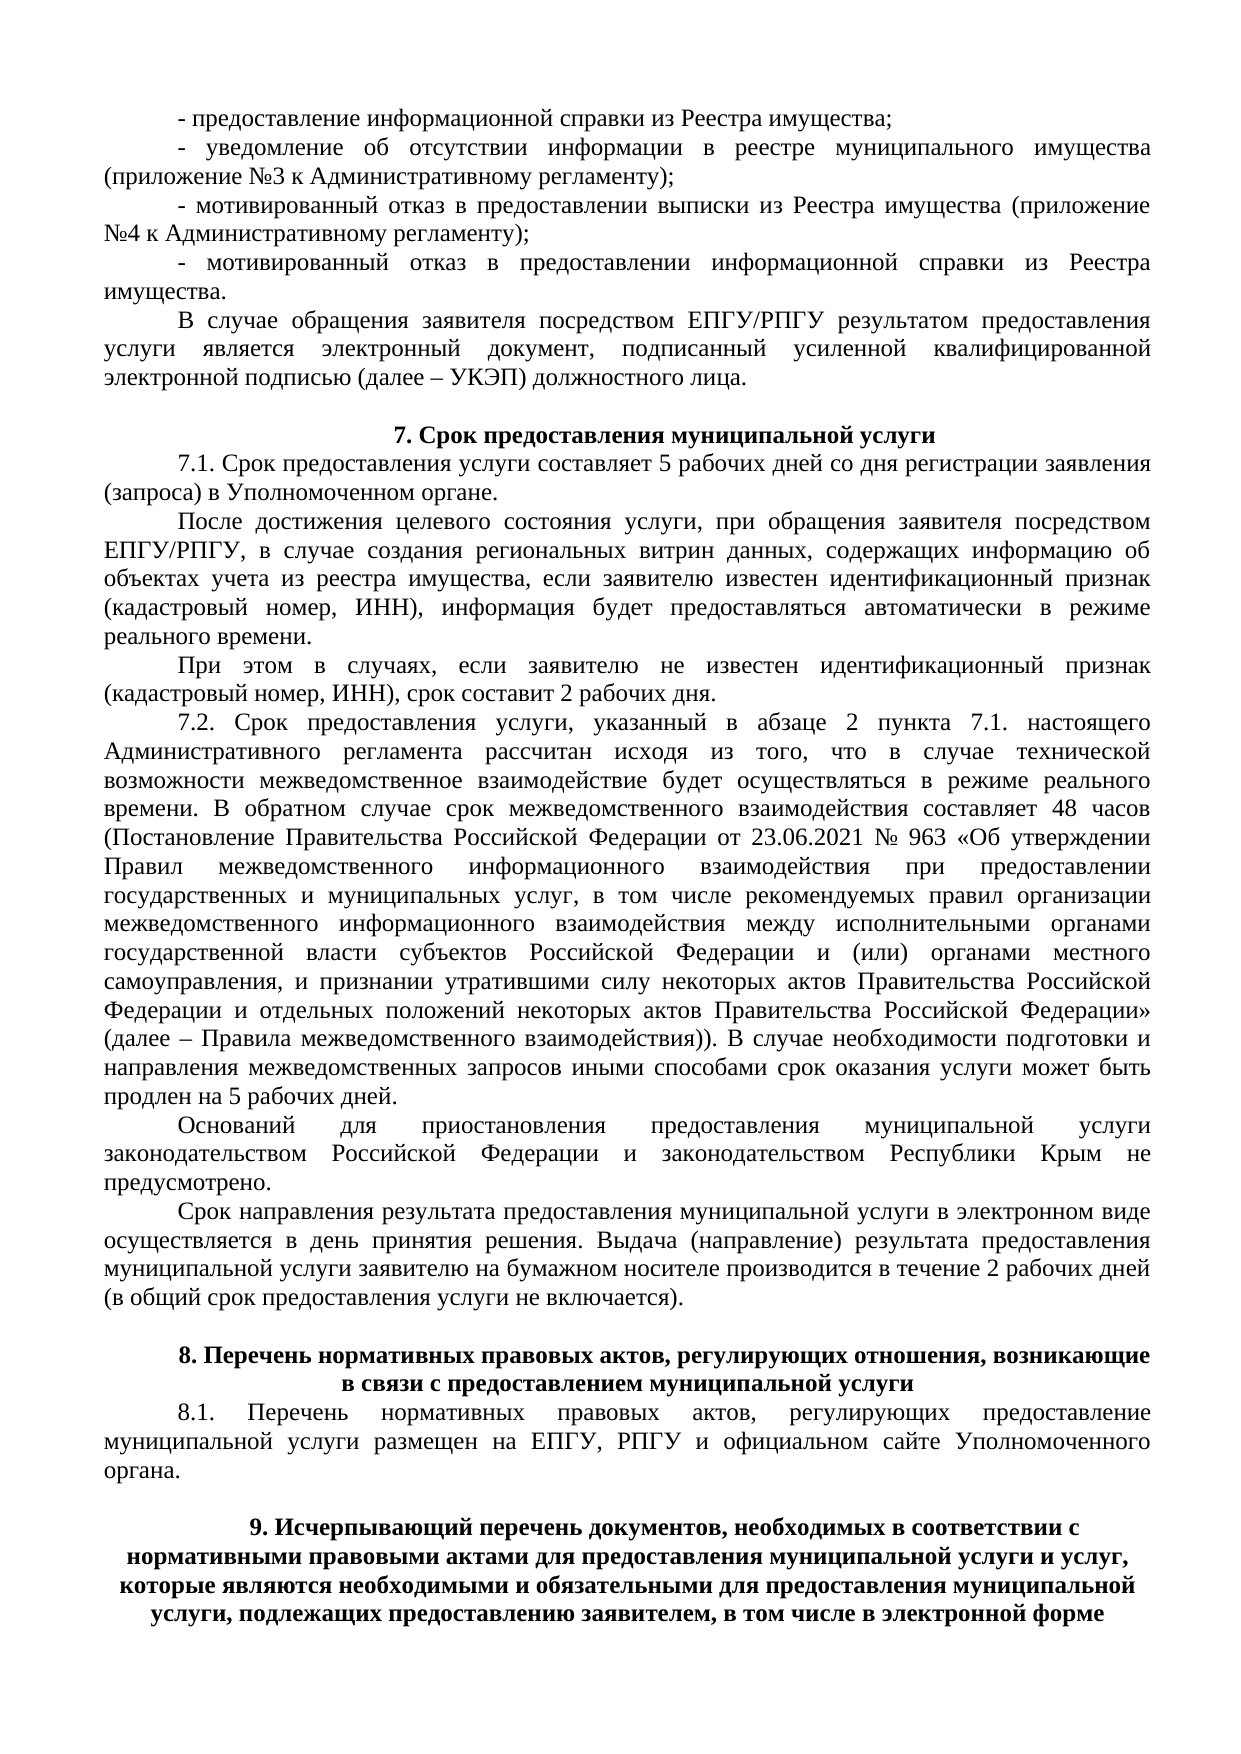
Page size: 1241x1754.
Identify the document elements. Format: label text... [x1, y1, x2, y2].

text Срок направления результата предоставления муниципальной услуги в электронном виде осуществляется в день принятия решения. Выдача (направление) результата предоставления муниципальной услуги заявителю на бумажном носителе производится в течение 2 рабочих дней (в общий срок предоставления услуги не включается). [103, 1196, 1152, 1311]
text - уведомление об отсутствии информации в реестре муниципального имущества (приложение №3 к Административному регламенту); [103, 132, 1152, 190]
text 8.1. Перечень нормативных правовых актов, регулирующих предоставление муниципальной услуги размещен на ЕПГУ, РПГУ и официальном сайте Уполномоченного органа. [103, 1397, 1152, 1483]
text - предоставление информационной справки из Реестра имущества; [103, 103, 1152, 132]
text В случае обращения заявителя посредством ЕПГУ/РПГУ результатом предоставления услуги является электронный документ, подписанный усиленной квалифицированной электронной подписью (далее – УКЭП) должностного лица. [103, 305, 1152, 391]
text 7.1. Срок предоставления услуги составляет 5 рабочих дней со дня регистрации заявления (запроса) в Уполномоченном органе. [103, 448, 1152, 506]
text 9. Исчерпывающий перечень документов, необходимых в соответствии с нормативными правовыми актами для предоставления муниципальной услуги и услуг, которые являются необходимыми и обязательными для предоставления муниципальной услуги, подлежащих предоставлению заявителем, в том числе в электронной форме [103, 1512, 1152, 1627]
text - мотивированный отказ в предоставлении информационной справки из Реестра имущества. [103, 247, 1152, 305]
text 7.2. Срок предоставления услуги, указанный в абзаце 2 пункта 7.1. настоящего Административного регламента рассчитан исходя из того, что в случае технической возможности межведомственное взаимодействие будет осуществляться в режиме реального времени. В обратном случае срок межведомственного взаимодействия составляет 48 часов (Постановление Правительства Российской Федерации от 23.06.2021 № 963 «Об утверждении Правил межведомственного информационного взаимодействия при предоставлении государственных и муниципальных услуг, в том числе рекомендуемых правил организации межведомственного информационного взаимодействия между исполнительными органами государственной власти субъектов Российской Федерации и (или) органами местного самоуправления, и признании утратившими силу некоторых актов Правительства Российской Федерации и отдельных положений некоторых актов Правительства Российской Федерации» (далее – Правила межведомственного взаимодействия)). В случае необходимости подготовки и направления межведомственных запросов иными способами срок оказания услуги может быть продлен на 5 рабочих дней. [103, 707, 1152, 1110]
text 7. Срок предоставления муниципальной услуги [103, 420, 1152, 448]
text После достижения целевого состояния услуги, при обращения заявителя посредством ЕПГУ/РПГУ, в случае создания региональных витрин данных, содержащих информацию об объектах учета из реестра имущества, если заявителю известен идентификационный признак (кадастровый номер, ИНН), информация будет предоставляться автоматически в режиме реального времени. [103, 506, 1152, 650]
text - мотивированный отказ в предоставлении выписки из Реестра имущества (приложение №4 к Административному регламенту); [103, 190, 1152, 247]
text При этом в случаях, если заявителю не известен идентификационный признак (кадастровый номер, ИНН), срок составит 2 рабочих дня. [103, 650, 1152, 707]
text Оснований для приостановления предоставления муниципальной услуги законодательством Российской Федерации и законодательством Республики Крым не предусмотрено. [103, 1110, 1152, 1196]
text 8. Перечень нормативных правовых актов, регулирующих отношения, возникающие в связи с предоставлением муниципальной услуги [103, 1340, 1152, 1397]
